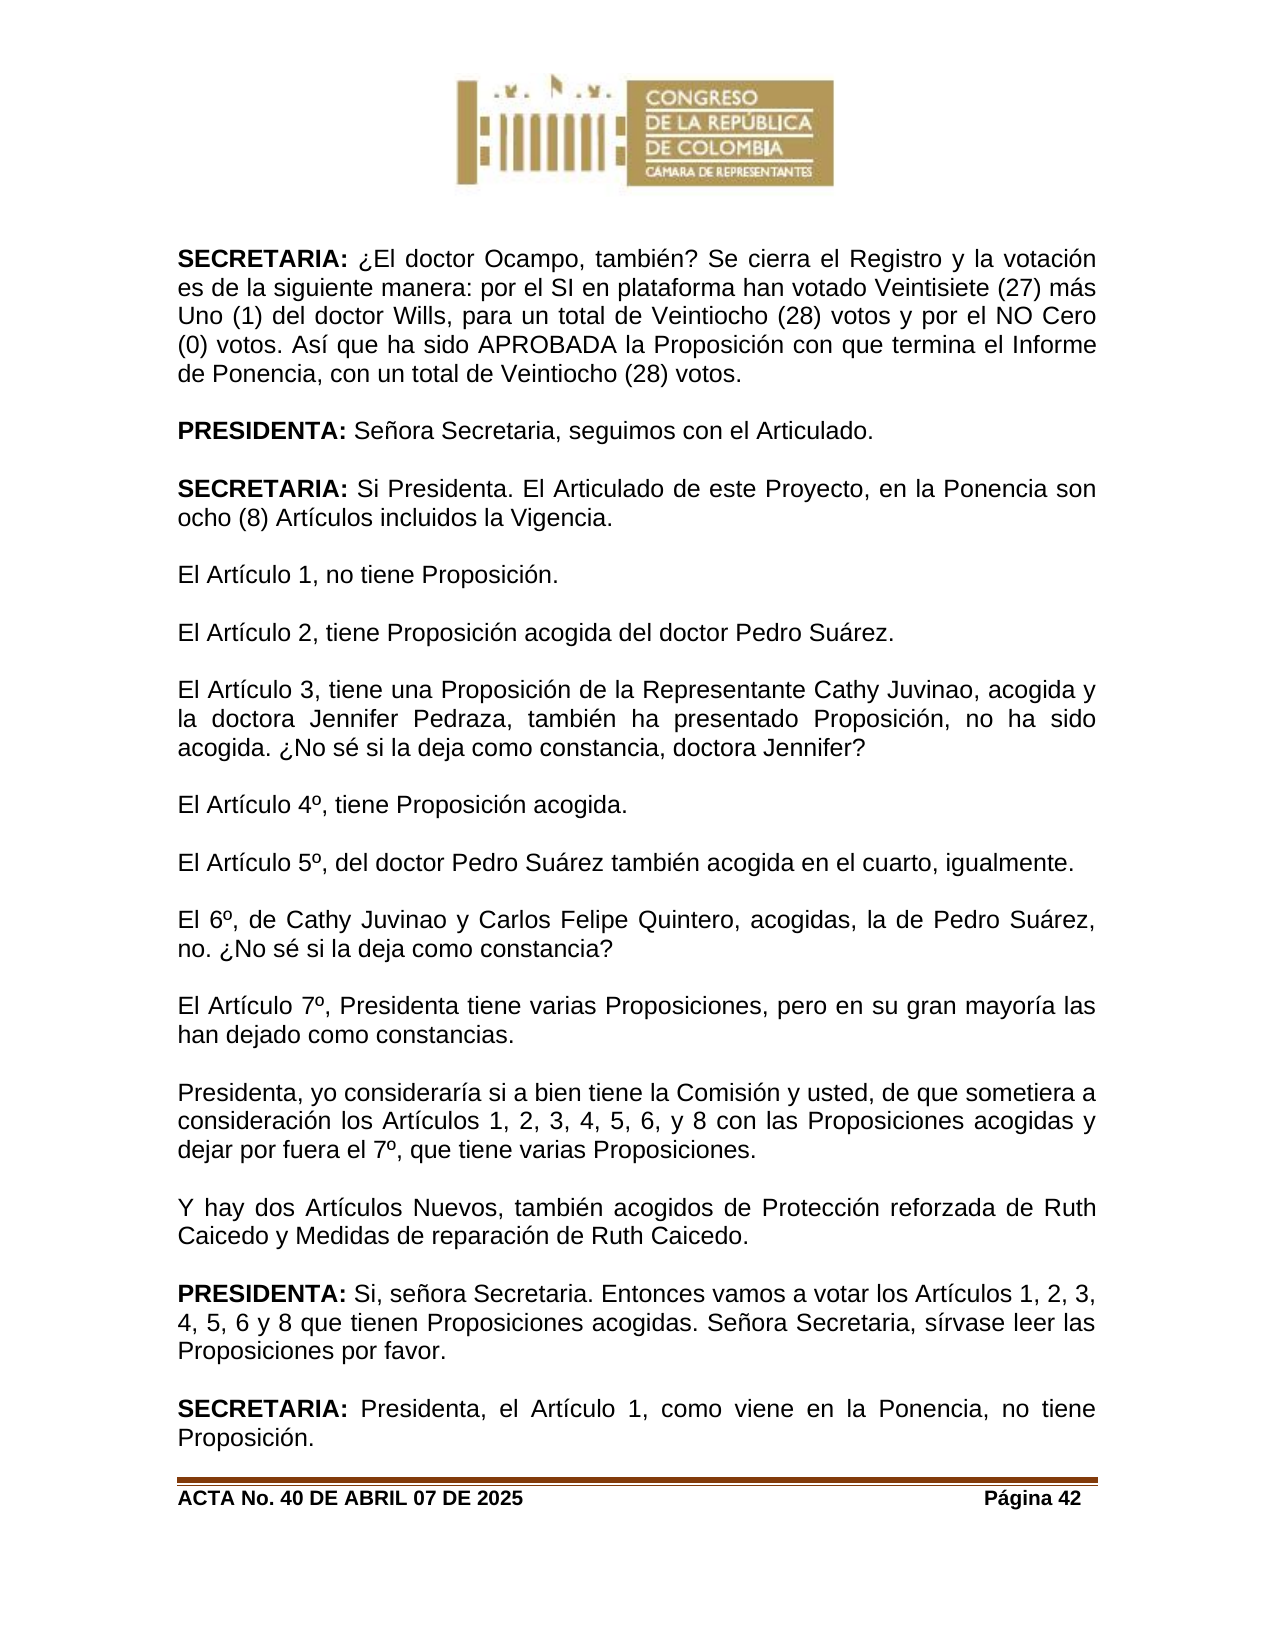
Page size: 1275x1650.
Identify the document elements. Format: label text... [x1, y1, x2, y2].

text El Artículo 7º, Presidenta tiene varias Proposiciones, pero en su gran mayoría las han dejado como constancias. [177, 991, 1098, 1049]
text El Artículo 5º, del doctor Pedro Suárez también acogida en el cuarto, igualmente. [177, 848, 1098, 876]
text El Artículo 1, no tiene Proposición. [177, 560, 1098, 589]
text El Artículo 3, tiene una Proposición de la Representante Cathy Juvinao, acogida y la doctora Jennifer Pedraza, también ha presentado Proposición, no ha sido acogida. ¿No sé si la deja como constancia, doctora Jennifer? [177, 675, 1098, 761]
text PRESIDENTA: Señora Secretaria, seguimos con el Articulado. [177, 416, 1098, 445]
text SECRETARIA: ¿El doctor Ocampo, también? Se cierra el Registro y la votación es de la siguiente manera: por el SI en plataforma han votado Veintisiete (27) más Uno (1) del doctor Wills, para un total de Veintiocho (28) votos y por el NO Cero (0) votos. Así que ha sido APROBADA la Proposición con que termina el Informe de Ponencia, con un total de Veintiocho (28) votos. [177, 244, 1098, 388]
text Y hay dos Artículos Nuevos, también acogidos de Protección reforzada de Ruth Caicedo y Medidas de reparación de Ruth Caicedo. [177, 1193, 1098, 1250]
picture [430, 73, 845, 197]
text PRESIDENTA: Si, señora Secretaria. Entonces vamos a votar los Artículos 1, 2, 3, 4, 5, 6 y 8 que tienen Proposiciones acogidas. Señora Secretaria, sírvase leer las Proposiciones por favor. [177, 1279, 1098, 1365]
text SECRETARIA: Si Presidenta. El Articulado de este Proyecto, en la Ponencia son ocho (8) Artículos incluidos la Vigencia. [177, 474, 1098, 531]
text SECRETARIA: Presidenta, el Artículo 1, como viene en la Ponencia, no tiene Proposición. [177, 1394, 1098, 1451]
text El Artículo 4º, tiene Proposición acogida. [177, 790, 1098, 819]
text El 6º, de Cathy Juvinao y Carlos Felipe Quintero, acogidas, la de Pedro Suárez, no. ¿No sé si la deja como constancia? [177, 905, 1098, 963]
text El Artículo 2, tiene Proposición acogida del doctor Pedro Suárez. [177, 618, 1098, 646]
text Presidenta, yo consideraría si a bien tiene la Comisión y usted, de que sometiera a consideración los Artículos 1, 2, 3, 4, 5, 6, y 8 con las Proposiciones acogidas y dejar por fuera el 7º, que tiene varias Proposiciones. [177, 1078, 1098, 1164]
